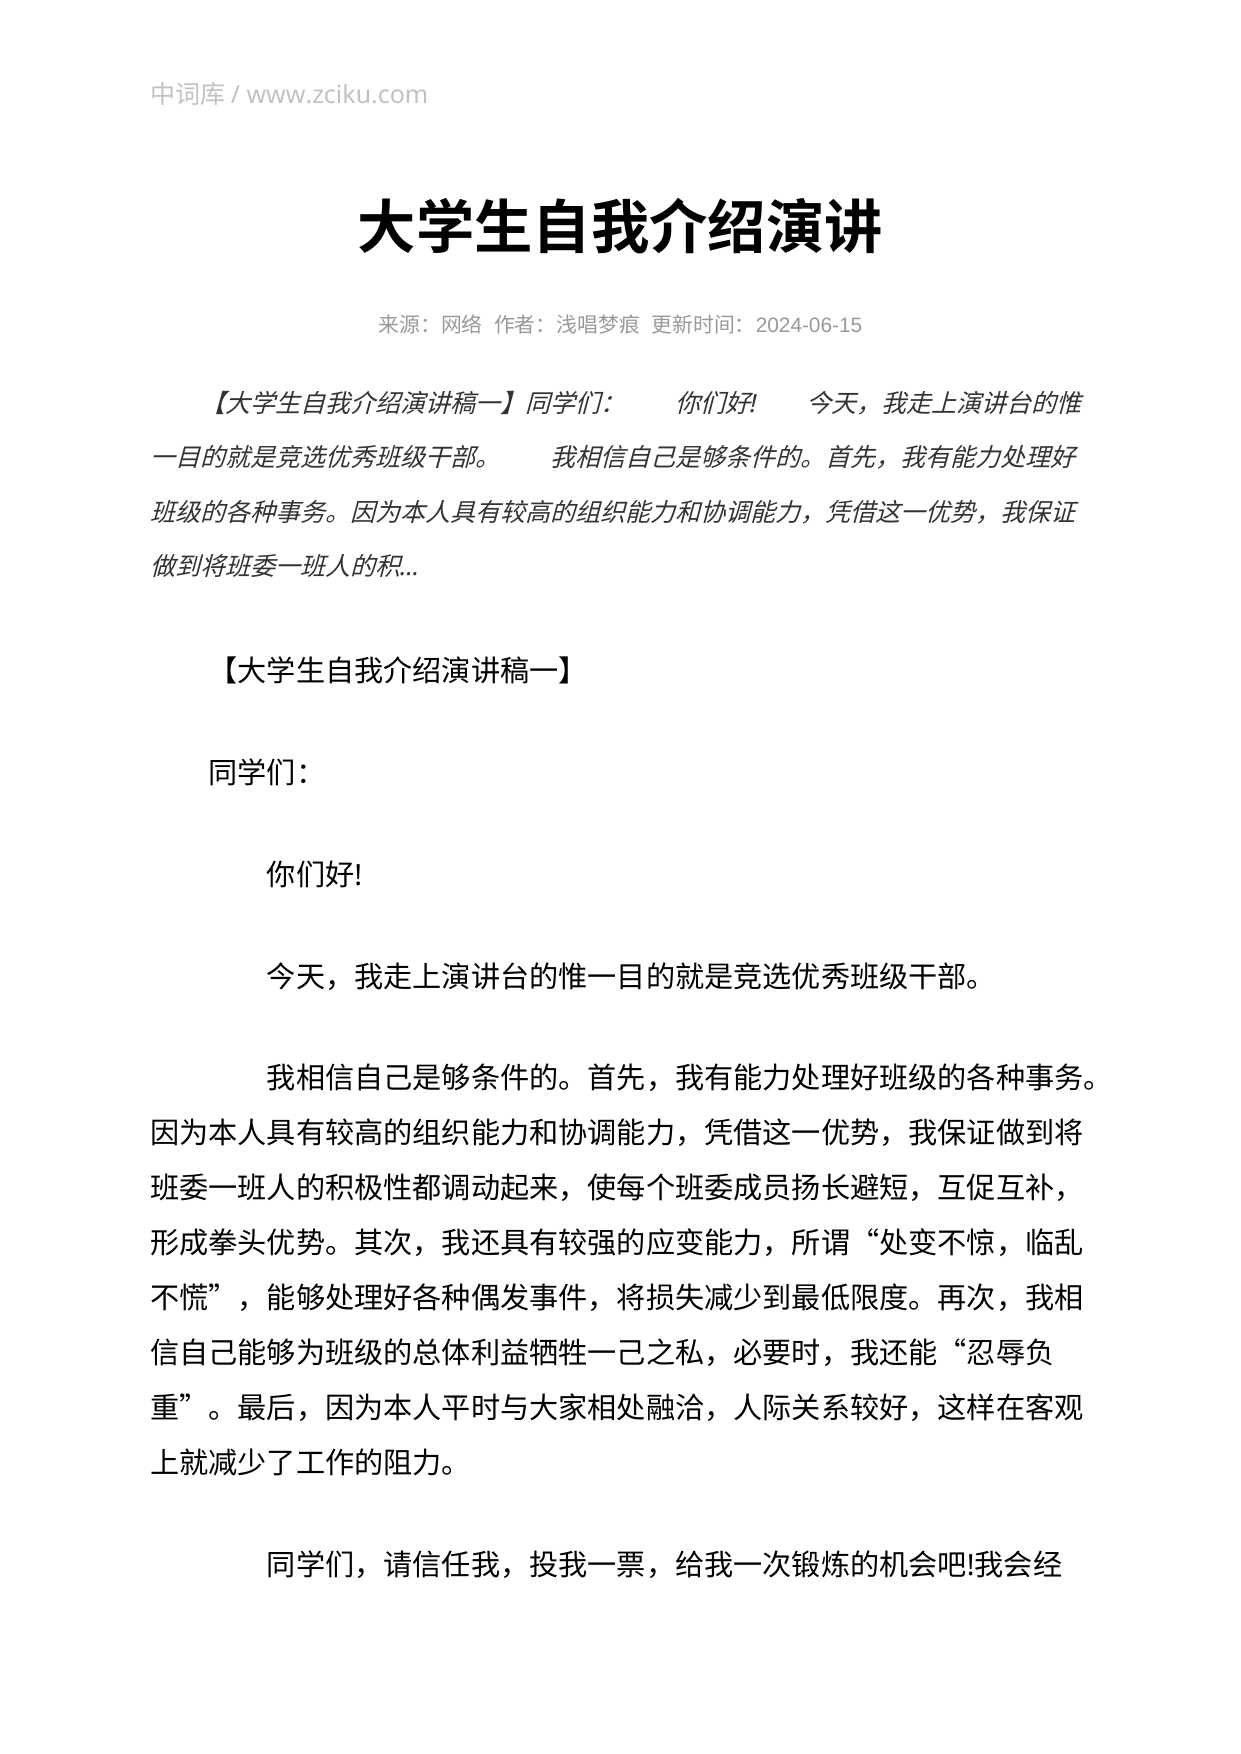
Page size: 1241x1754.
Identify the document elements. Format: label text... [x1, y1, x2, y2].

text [150, 1541, 1090, 1583]
text 我相信自己是够条件的。首先，我有能力处理好班级的各种事务。因为本人具有较高的组织能力和协调能力，凭借这一优势，我保证做到将班委一班人的积极性都调动起来，使每个班委成员扬长避短，互促互补，形成拳头优势。其次，我还具有较强的应变能力，所谓“处变不惊，临乱不慌”，能够处理好各种偶发事件，将损失减少到最低限度。再次，我相信自己能够为班级的总体利益牺牲一己之私，必要时，我还能“忍辱负重”。最后，因为本人平时与大家相处融洽，人际关系较好，这样在客观上就减少了工作的阻力。 [150, 1055, 1090, 1482]
text 你们好! [150, 851, 1090, 894]
text 【大学生自我介绍演讲稿一】 [150, 648, 1090, 690]
text 今天，我走上演讲台的惟一目的就是竞选优秀班级干部。 [150, 953, 1090, 996]
subtitle 大学生自我介绍演讲 [150, 181, 1090, 266]
text 来源：网络 作者：浅唱梦痕 更新时间：2024-06-15 [150, 313, 1090, 337]
text 同学们： [150, 749, 1090, 792]
text 【大学生自我介绍演讲稿一】同学们： 你们好! 今天，我走上演讲台的惟一目的就是竞选优秀班级干部。 我相信自己是够条件的。首先，我有能力处理好班级的各种事务。因为本人具有较高的组织能力和协调能力，凭借这一优势，我保证做到将班委一班人的积... [150, 383, 1090, 583]
